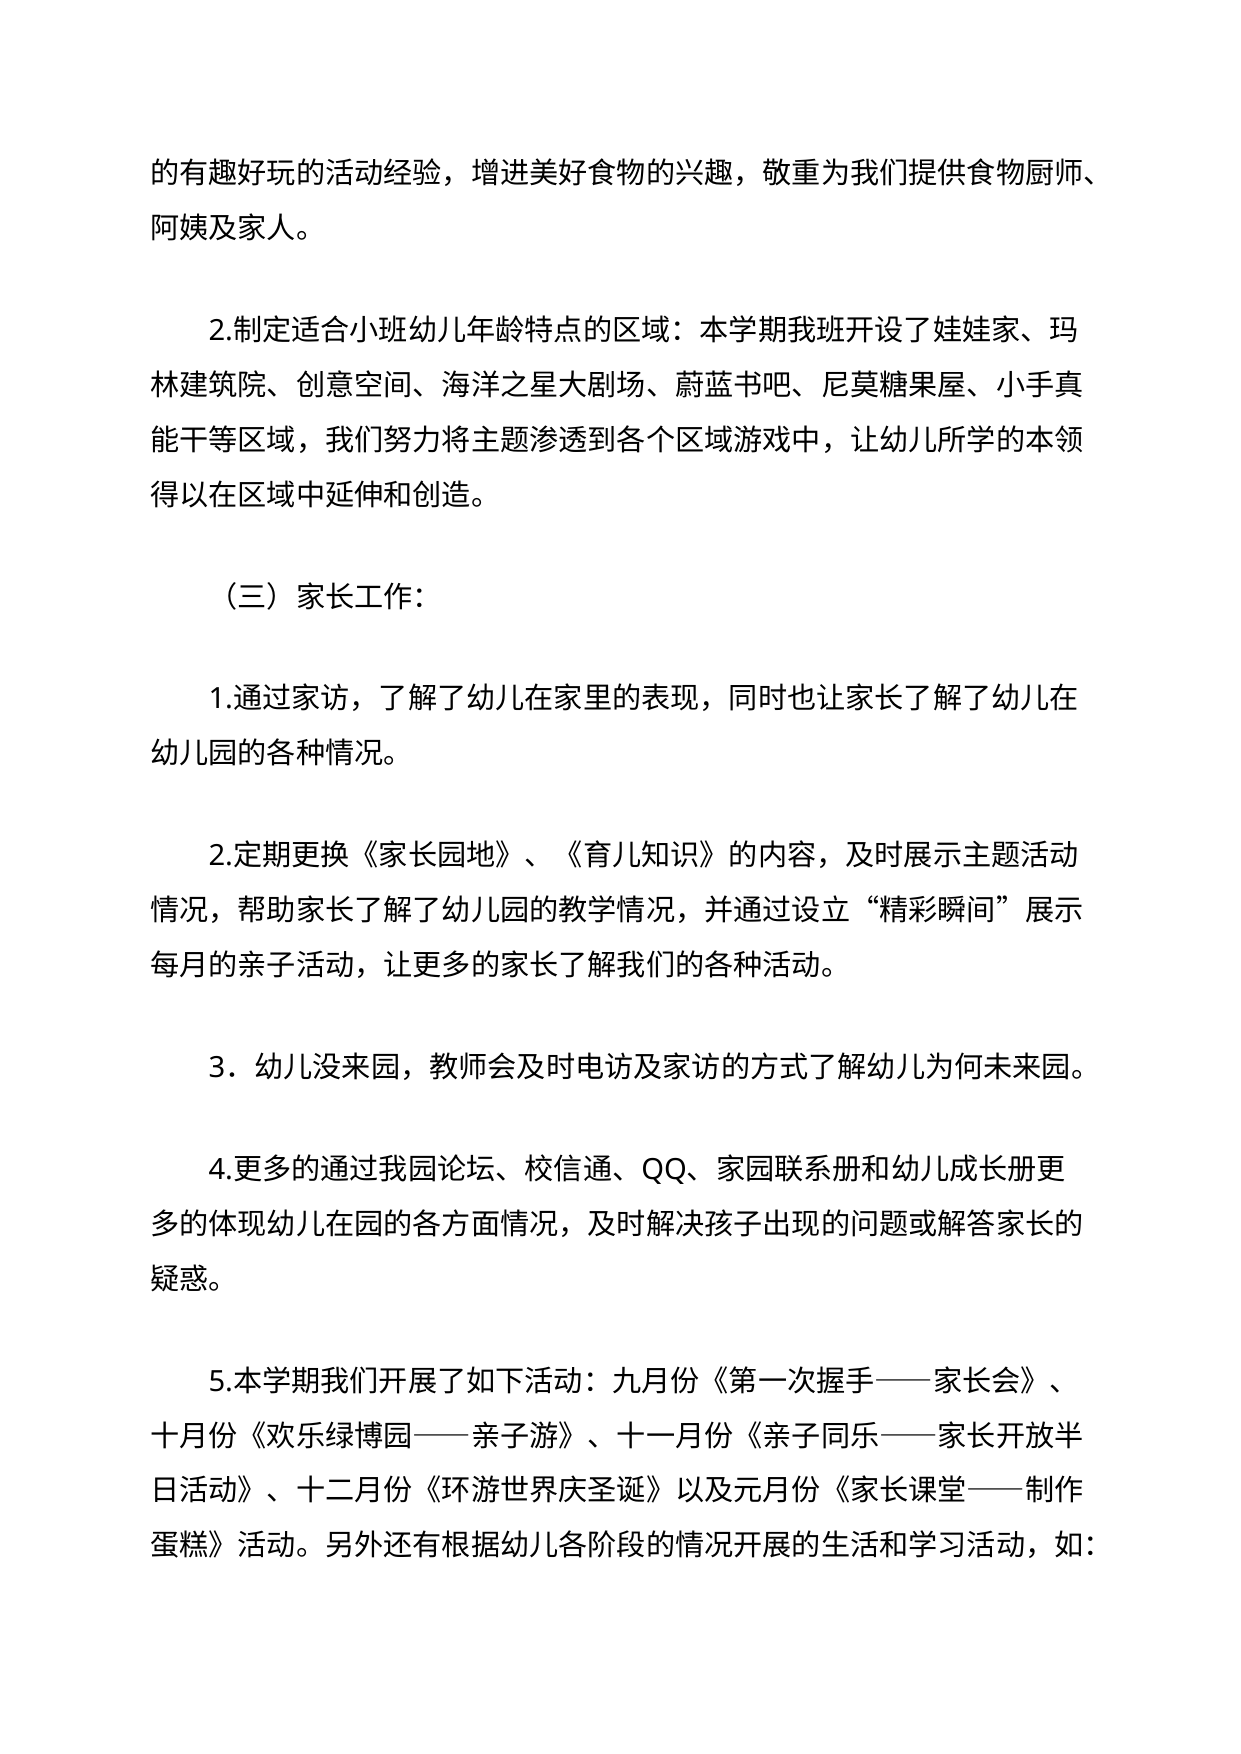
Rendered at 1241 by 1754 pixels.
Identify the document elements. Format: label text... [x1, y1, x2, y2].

text 3．幼儿没来园，教师会及时电访及家访的方式了解幼儿为何未来园。 [150, 1043, 1090, 1086]
text 1.通过家访，了解了幼儿在家里的表现，同时也让家长了解了幼儿在幼儿园的各种情况。 [150, 675, 1090, 772]
text 4.更多的通过我园论坛、校信通、QQ、家园联系册和幼儿成长册更多的体现幼儿在园的各方面情况，及时解决孩子出现的问题或解答家长的疑惑。 [150, 1145, 1090, 1298]
text 2.制定适合小班幼儿年龄特点的区域：本学期我班开设了娃娃家、玛林建筑院、创意空间、海洋之星大剧场、蔚蓝书吧、尼莫糖果屋、小手真能干等区域，我们努力将主题渗透到各个区域游戏中，让幼儿所学的本领得以在区域中延伸和创造。 [150, 307, 1090, 514]
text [150, 150, 1090, 247]
text 2.定期更换《家长园地》、《育儿知识》的内容，及时展示主题活动情况，帮助家长了解了幼儿园的教学情况，并通过设立“精彩瞬间”展示每月的亲子活动，让更多的家长了解我们的各种活动。 [150, 832, 1090, 984]
text （三）家长工作： [150, 573, 1090, 616]
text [150, 1357, 1090, 1564]
